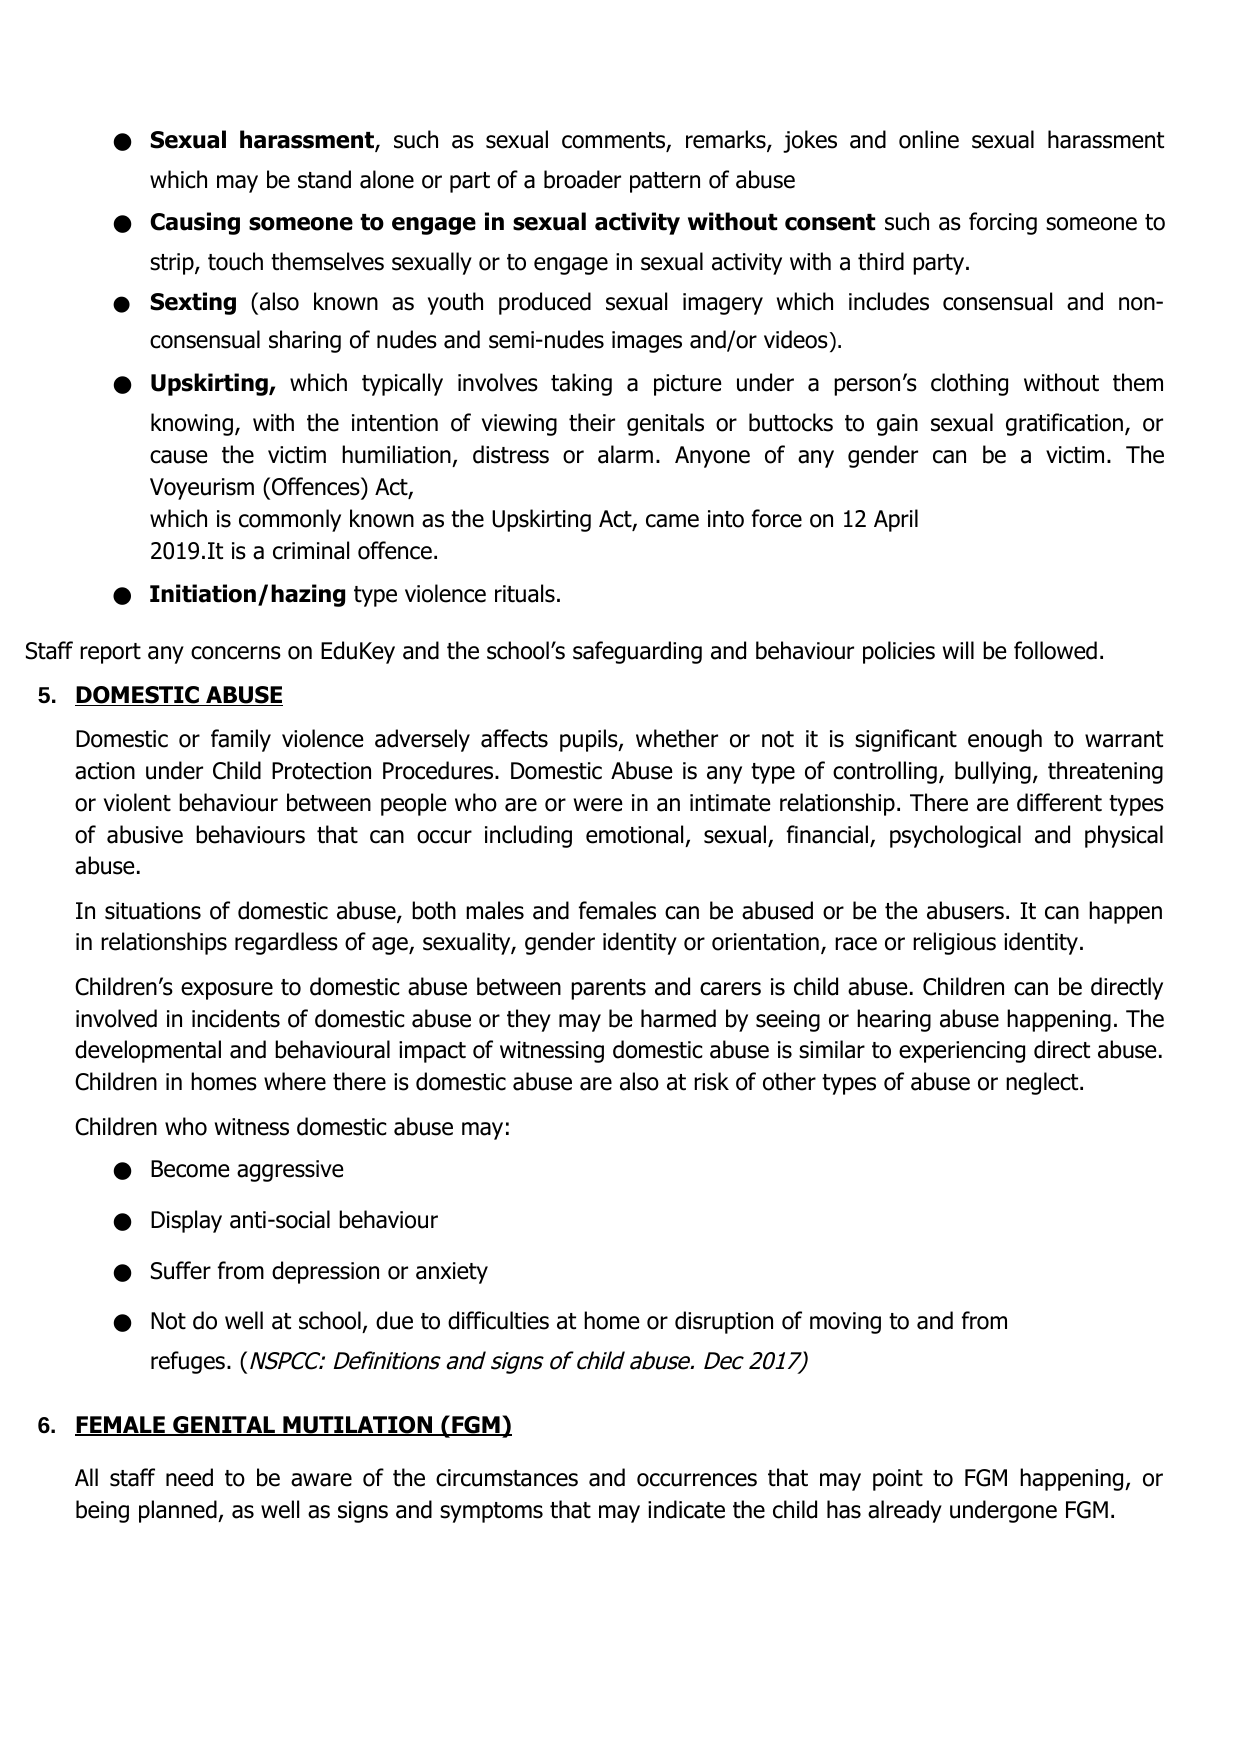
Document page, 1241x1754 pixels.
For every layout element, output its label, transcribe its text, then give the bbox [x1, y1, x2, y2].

list Suffer from depression or anxiety [112, 1245, 1178, 1292]
subtitle FEMALE GENITAL MUTILATION (FGM) [37, 1410, 1178, 1438]
list Not do well at school, due to difficulties at home or disruption of moving to and from refuges. (NSPCC: Definitions and signs of child abuse. Dec 2017) [112, 1296, 1084, 1374]
list Sexting (also known as youth produced sexual imagery which includes consensual and non- consensual sharing of nudes and semi-nudes images and/or videos). [112, 279, 1166, 354]
text which is commonly known as the Upskirting Act, came into force on 12 April 2019.It is a criminal offence. [150, 504, 989, 564]
list Upskirting, which typically involves taking a picture under a person’s clothing without them knowing, with the intention of viewing their genitals or buttocks to gain sexual gratification, or cause the victim humiliation, distress or alarm. Anyone of any gender can be a victim. The Voyeurism (Offences) Act, [112, 358, 1166, 500]
text Domestic or family violence adversely affects pupils, whether or not it is significant enough to warrant action under Child Protection Procedures. Domestic Abuse is any type of controlling, bullying, threatening or violent behaviour between people who are or were in an intimate relationship. There are different types of abusive behaviours that can occur including emotional, sexual, financial, psychological and physical abuse. [75, 725, 1166, 879]
list Display anti-social behaviour [112, 1194, 1178, 1241]
text All staff need to be aware of the circumstances and occurrences that may point to FGM happening, or being planned, as well as signs and symptoms that may indicate the child has already undergone FGM. [75, 1464, 1166, 1523]
list Causing someone to engage in sexual activity without consent such as forcing someone to strip, touch themselves sexually or to engage in sexual activity with a third party. [112, 196, 1166, 275]
text Children’s exposure to domestic abuse between parents and carers is child abuse. Children can be directly involved in incidents of domestic abuse or they may be harmed by seeing or hearing abuse happening. The developmental and behavioural impact of witnessing domestic abuse is similar to experiencing direct abuse. Children in homes where there is domestic abuse are also at risk of other types of abuse or neglect. [75, 972, 1166, 1095]
list Become aggressive [112, 1143, 1178, 1191]
subtitle DOMESTIC ABUSE [38, 680, 1178, 708]
list Initiation/hazing type violence rituals. [112, 568, 1178, 615]
text Staff report any concerns on EduKey and the school’s safeguarding and behaviour policies will be followed. [25, 636, 1165, 664]
text In situations of domestic abuse, both males and females can be abused or be the abusers. It can happen in relationships regardless of age, sexuality, gender identity or orientation, race or religious identity. [75, 896, 1166, 956]
list Sexual harassment, such as sexual comments, remarks, jokes and online sexual harassment which may be stand alone or part of a broader pattern of abuse [112, 114, 1166, 193]
text Children who witness domestic abuse may: [75, 1112, 1178, 1140]
